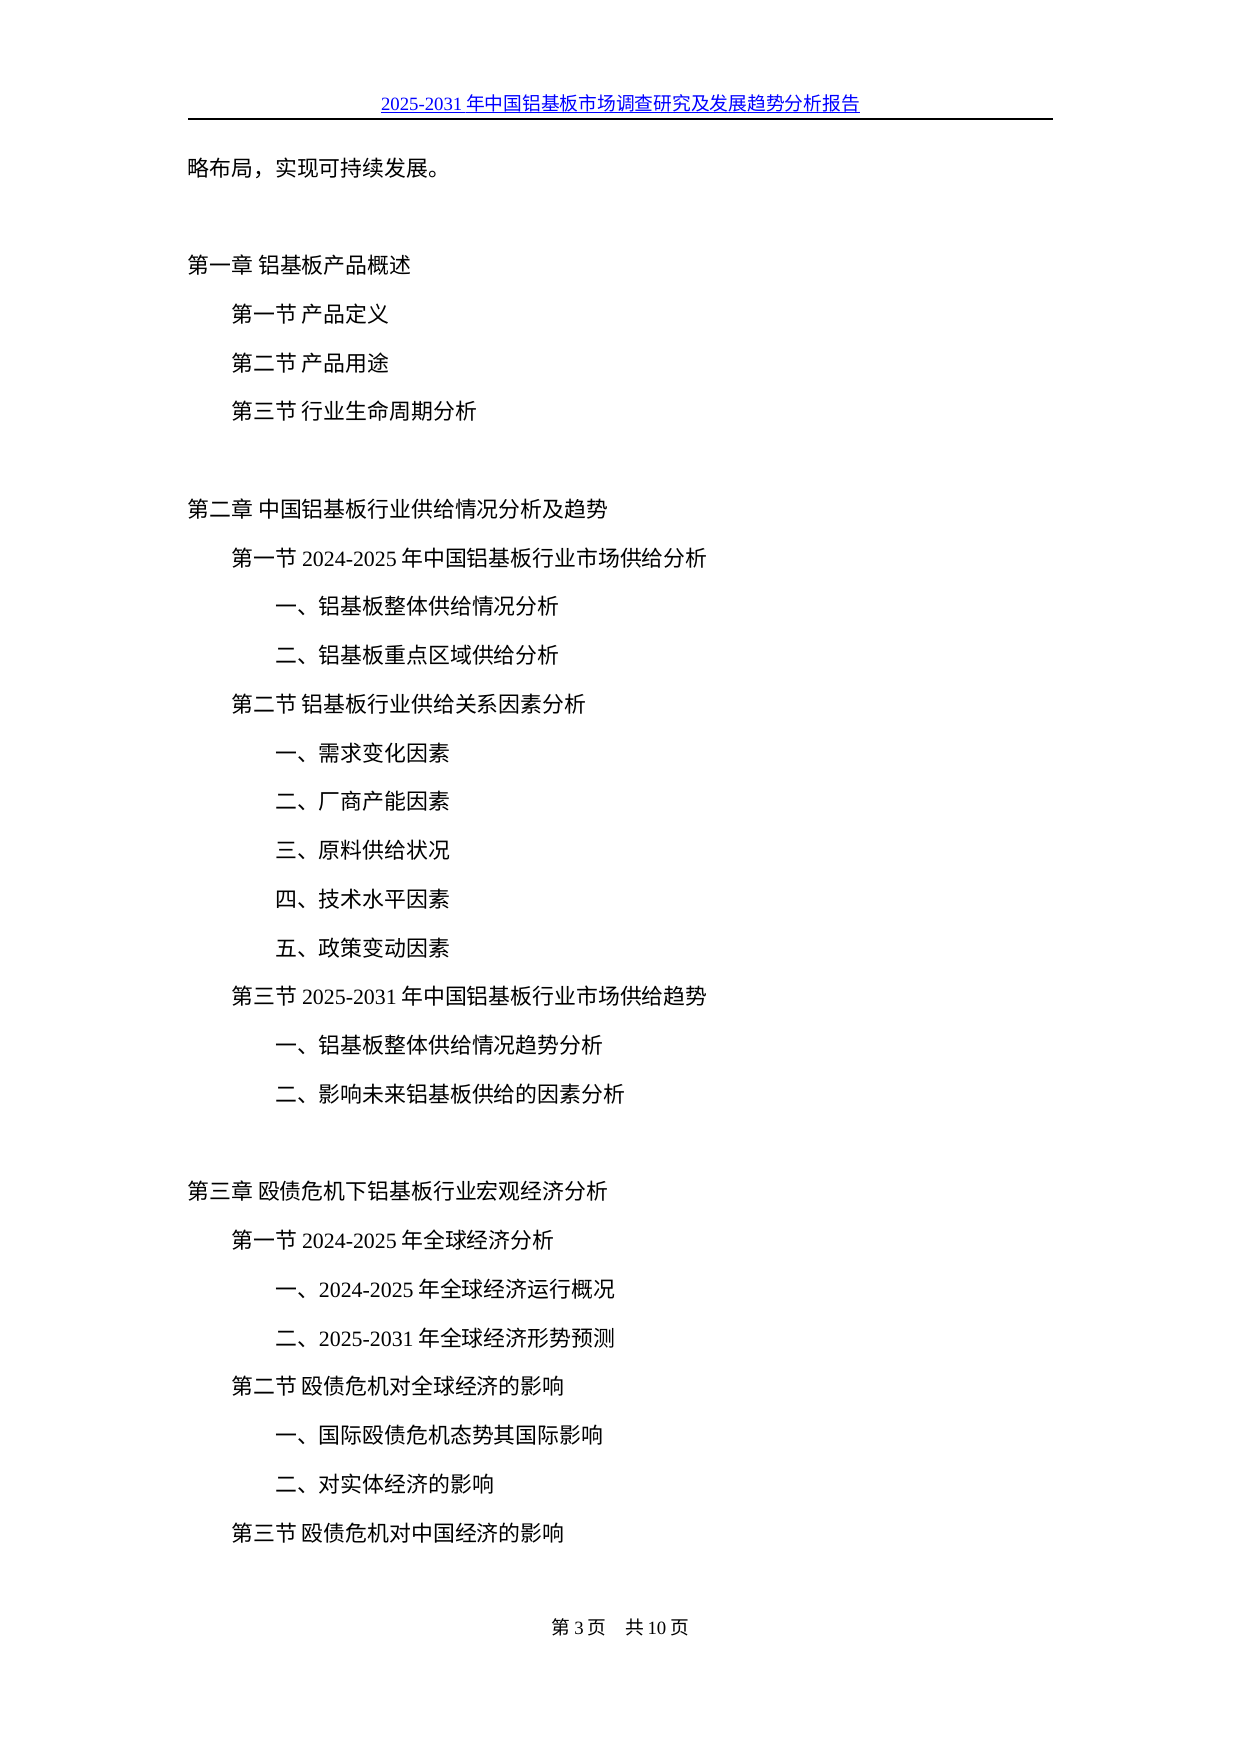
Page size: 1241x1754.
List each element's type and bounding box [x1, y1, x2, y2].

text [187, 150, 1053, 1548]
